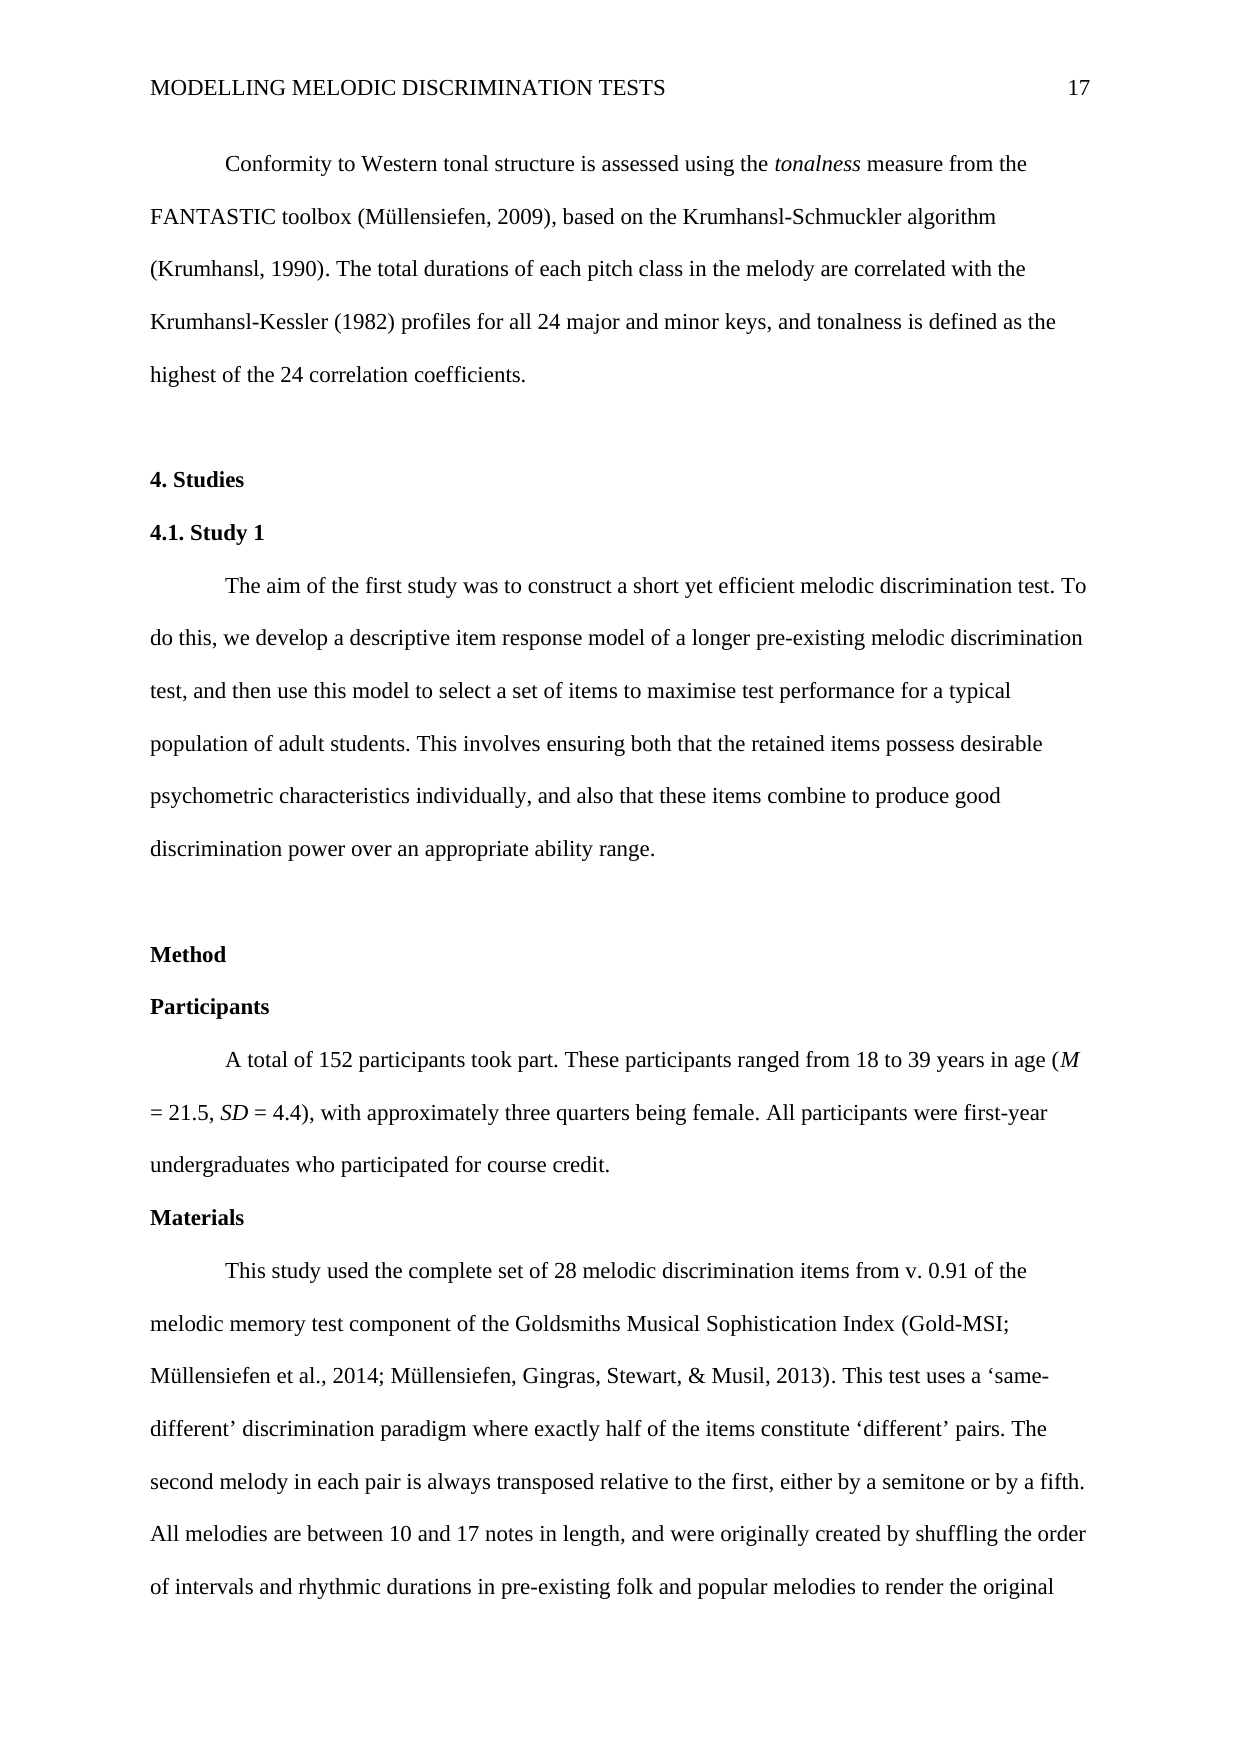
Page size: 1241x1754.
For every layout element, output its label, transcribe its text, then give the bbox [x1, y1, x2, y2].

text Method [150, 941, 1090, 967]
text The aim of the first study was to construct a short yet efficient melodic discrimination test. To do this, we develop a descriptive item response model of a longer pre-existing melodic discrimination test, and then use this model to select a set of items to maximise test performance for a typical population of adult students. This involves ensuring both that the retained items possess desirable psychometric characteristics individually, and also that these items combine to produce good discrimination power over an appropriate ability range. [150, 572, 1090, 862]
text A total of 152 participants took part. These participants ranged from 18 to 39 years in age (M = 21.5, SD = 4.4), with approximately three quarters being female. All participants were first-year undergraduates who participated for course credit. [150, 1046, 1090, 1178]
text 4. Studies [150, 466, 1090, 493]
text 4.1. Study 1 [150, 519, 1090, 545]
text Participants [150, 993, 1090, 1020]
text Materials [150, 1204, 1090, 1231]
text Conformity to Western tonal structure is assessed using the tonalness measure from the FANTASTIC toolbox (Müllensiefen, 2009), based on the Krumhansl-Schmuckler algorithm (Krumhansl, 1990). The total durations of each pitch class in the melody are correlated with the Krumhansl-Kessler (1982) profiles for all 24 major and minor keys, and tonalness is defined as the highest of the 24 correlation coefficients. [150, 150, 1090, 387]
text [150, 1257, 1090, 1599]
